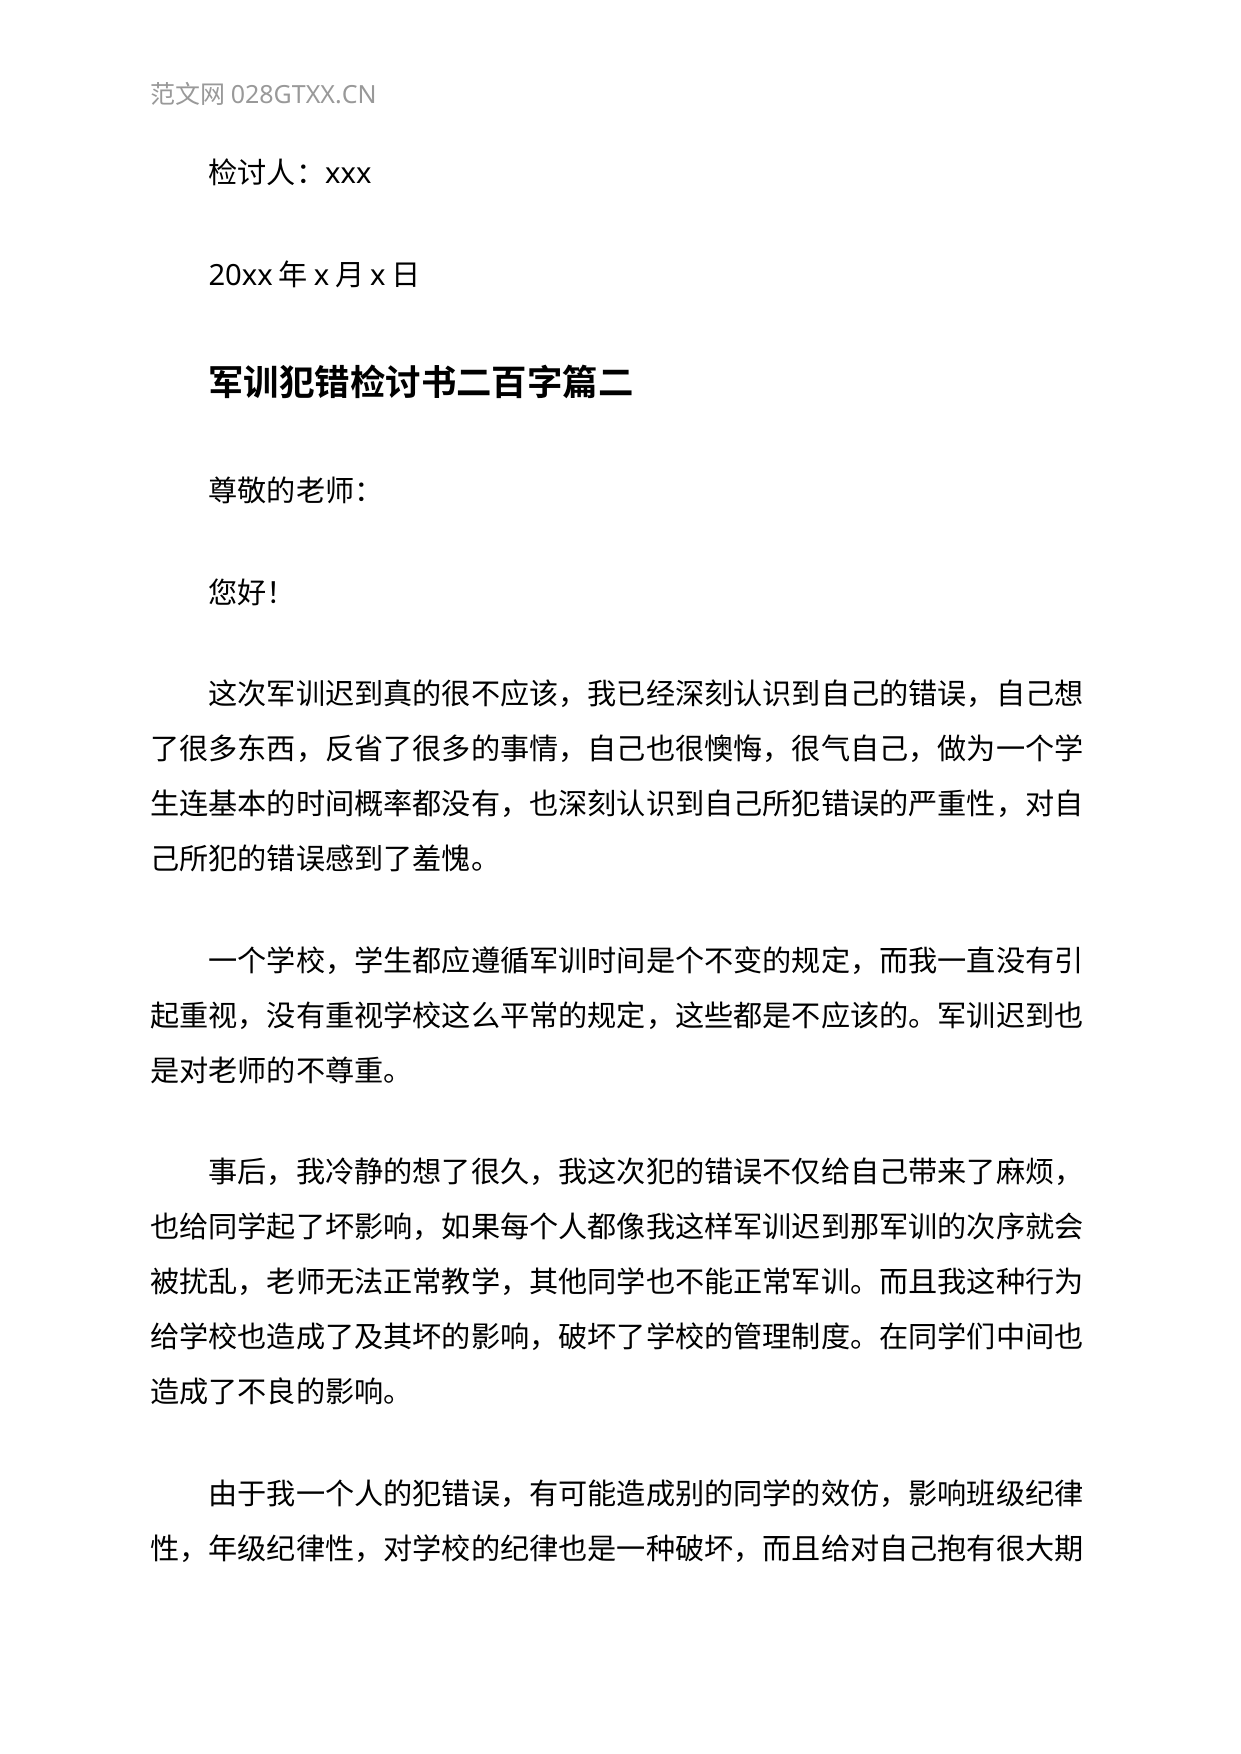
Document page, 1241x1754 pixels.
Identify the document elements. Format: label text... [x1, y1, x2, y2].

text 一个学校，学生都应遵循军训时间是个不变的规定，而我一直没有引起重视，没有重视学校这么平常的规定，这些都是不应该的。军训迟到也是对老师的不尊重。 [150, 937, 1090, 1089]
text 事后，我冷静的想了很久，我这次犯的错误不仅给自己带来了麻烦，也给同学起了坏影响，如果每个人都像我这样军训迟到那军训的次序就会被扰乱，老师无法正常教学，其他同学也不能正常军训。而且我这种行为给学校也造成了及其坏的影响，破坏了学校的管理制度。在同学们中间也造成了不良的影响。 [150, 1149, 1090, 1411]
text 检讨人：xxx [150, 150, 1090, 192]
text 您好！ [150, 569, 1090, 611]
text 20xx年x月x日 [150, 252, 1090, 294]
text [150, 1470, 1090, 1567]
text 尊敬的老师： [150, 467, 1090, 510]
text 这次军训迟到真的很不应该，我已经深刻认识到自己的错误，自己想了很多东西，反省了很多的事情，自己也很懊悔，很气自己，做为一个学生连基本的时间概率都没有，也深刻认识到自己所犯错误的严重性，对自己所犯的错误感到了羞愧。 [150, 671, 1090, 878]
text 军训犯错检讨书二百字篇二 [150, 354, 1090, 405]
